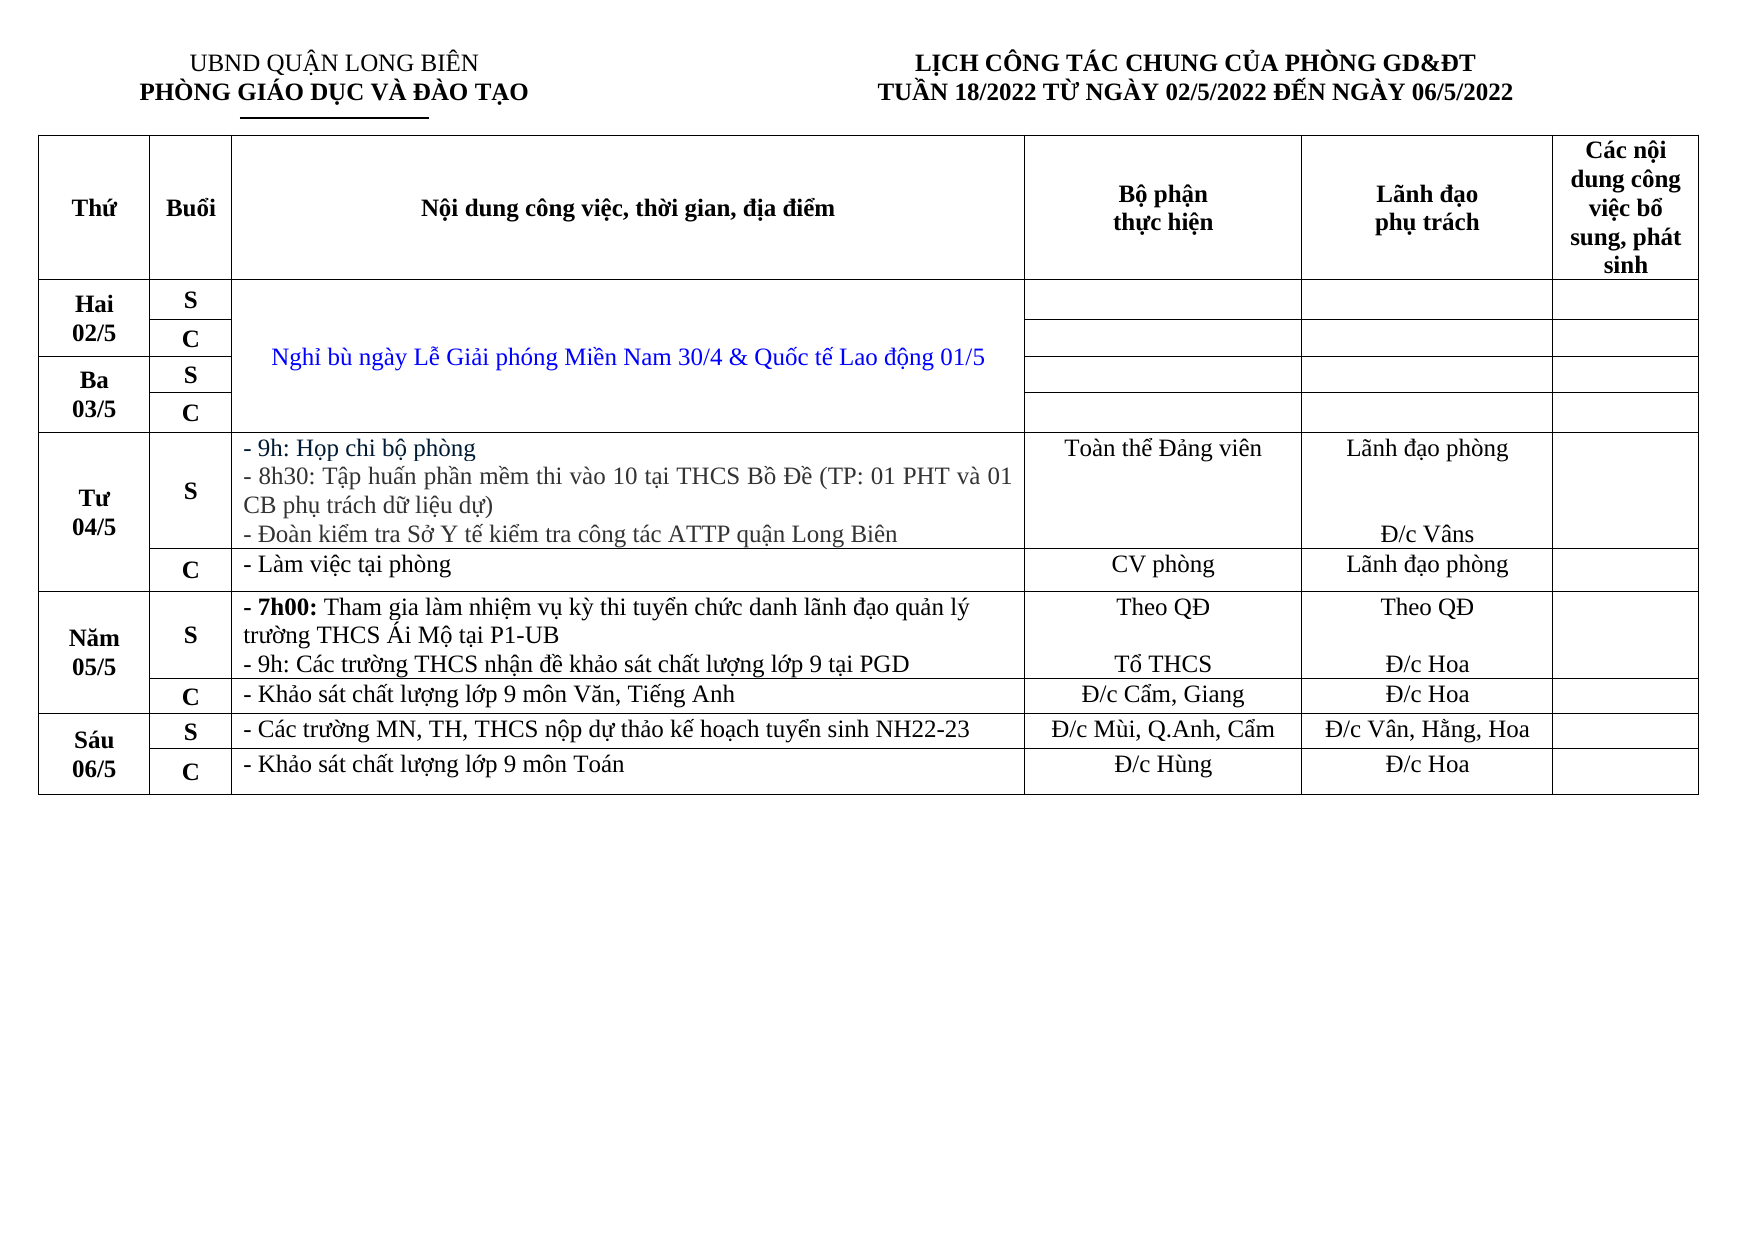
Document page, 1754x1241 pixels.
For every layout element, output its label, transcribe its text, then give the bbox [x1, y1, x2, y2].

table_cell Thứ [39, 136, 149, 279]
table_cell [1302, 280, 1552, 319]
table_header LỊCH CÔNG TÁC CHUNG CỦA PHÒNG GD&ĐT TUẦN 18/2022 TỪ NGÀY 02/5/2022 ĐẾN NGÀY 06/5/2022 [657, 20, 1734, 134]
table_cell Lãnh đạo phụ trách [1302, 136, 1552, 279]
table_cell Năm 05/5 [39, 592, 149, 713]
table_cell C [150, 679, 231, 713]
table_cell Theo QĐ Đ/c Hoa [1302, 592, 1552, 678]
table_cell - Các trường MN, TH, THCS nộp dự thảo kế hoạch tuyển sinh NH22-23 [232, 714, 1024, 748]
table_cell S [150, 592, 231, 678]
table_cell [1025, 357, 1301, 392]
table_cell C [150, 393, 231, 432]
table_cell Các nội dung công việc bổ sung, phát sinh [1553, 136, 1698, 279]
table_cell [1553, 433, 1698, 548]
table_cell Đ/c Cẩm, Giang [1025, 679, 1301, 713]
table_cell S [150, 433, 231, 548]
table_cell [1553, 393, 1698, 432]
table_cell Bộ phận thực hiện [1025, 136, 1301, 279]
table_cell Nội dung công việc, thời gian, địa điểm [232, 136, 1024, 279]
table_cell [1553, 549, 1698, 591]
table_cell Toàn thể Đảng viên [1025, 433, 1301, 548]
table_cell [1553, 679, 1698, 713]
table_cell Đ/c Vân, Hằng, Hoa [1302, 714, 1552, 748]
table_cell [1302, 320, 1552, 356]
table_cell [1302, 357, 1552, 392]
table_cell - Khảo sát chất lượng lớp 9 môn Văn, Tiếng Anh [232, 679, 1024, 713]
table_cell Hai 02/5 [39, 280, 149, 356]
table_cell C [150, 320, 231, 356]
table_cell - Làm việc tại phòng [232, 549, 1024, 591]
table_cell Ba 03/5 [39, 357, 149, 432]
table_cell - Khảo sát chất lượng lớp 9 môn Toán [232, 749, 1024, 794]
table_cell Tư 04/5 [39, 433, 149, 591]
table_header UBND QUẬN LONG BIÊN PHÒNG GIÁO DỤC VÀ ĐÀO TẠO [11, 20, 657, 134]
table_cell Đ/c Mùi, Q.Anh, Cẩm [1025, 714, 1301, 748]
table_cell Nghỉ bù ngày Lễ Giải phóng Miền Nam 30/4 & Quốc tế Lao động 01/5 [232, 280, 1024, 432]
table_cell - 7h00: Tham gia làm nhiệm vụ kỳ thi tuyển chức danh lãnh đạo quản lý trường THCS Ái Mộ tại P1-UB - 9h: Các trường THCS nhận đề khảo sát chất lượng lớp 9 tại PGD [232, 592, 1024, 678]
table_cell CV phòng [1025, 549, 1301, 591]
table_cell [1302, 393, 1552, 432]
table_cell S [150, 714, 231, 748]
table_cell [1553, 357, 1698, 392]
table_cell Đ/c Hoa [1302, 679, 1552, 713]
table_cell Lãnh đạo phòng [1302, 549, 1552, 591]
table_cell C [150, 749, 231, 794]
table_cell - 9h: Họp chi bộ phòng - 8h30: Tập huấn phần mềm thi vào 10 tại THCS Bồ Đề (TP: 01 PHT và 01 CB phụ trách dữ liệu dự) - Đoàn kiểm tra Sở Y tế kiểm tra công tác ATTP quận Long Biên [232, 433, 1024, 548]
table_cell S [150, 280, 231, 319]
table_cell Đ/c Hùng [1025, 749, 1301, 794]
table_cell Sáu 06/5 [39, 714, 149, 794]
table_cell [1553, 320, 1698, 356]
table_cell [1025, 393, 1301, 432]
table_cell [1553, 592, 1698, 678]
table_cell C [150, 549, 231, 591]
table_cell Buổi [150, 136, 231, 279]
table_cell S [150, 357, 231, 392]
table_cell Đ/c Hoa [1302, 749, 1552, 794]
table_cell [1553, 749, 1698, 794]
table_cell [1025, 320, 1301, 356]
table_cell [1553, 714, 1698, 748]
table_cell Lãnh đạo phòng Đ/c Vâns [1302, 433, 1552, 548]
table_cell [1553, 280, 1698, 319]
table_cell Theo QĐ Tổ THCS [1025, 592, 1301, 678]
table_cell [1025, 280, 1301, 319]
